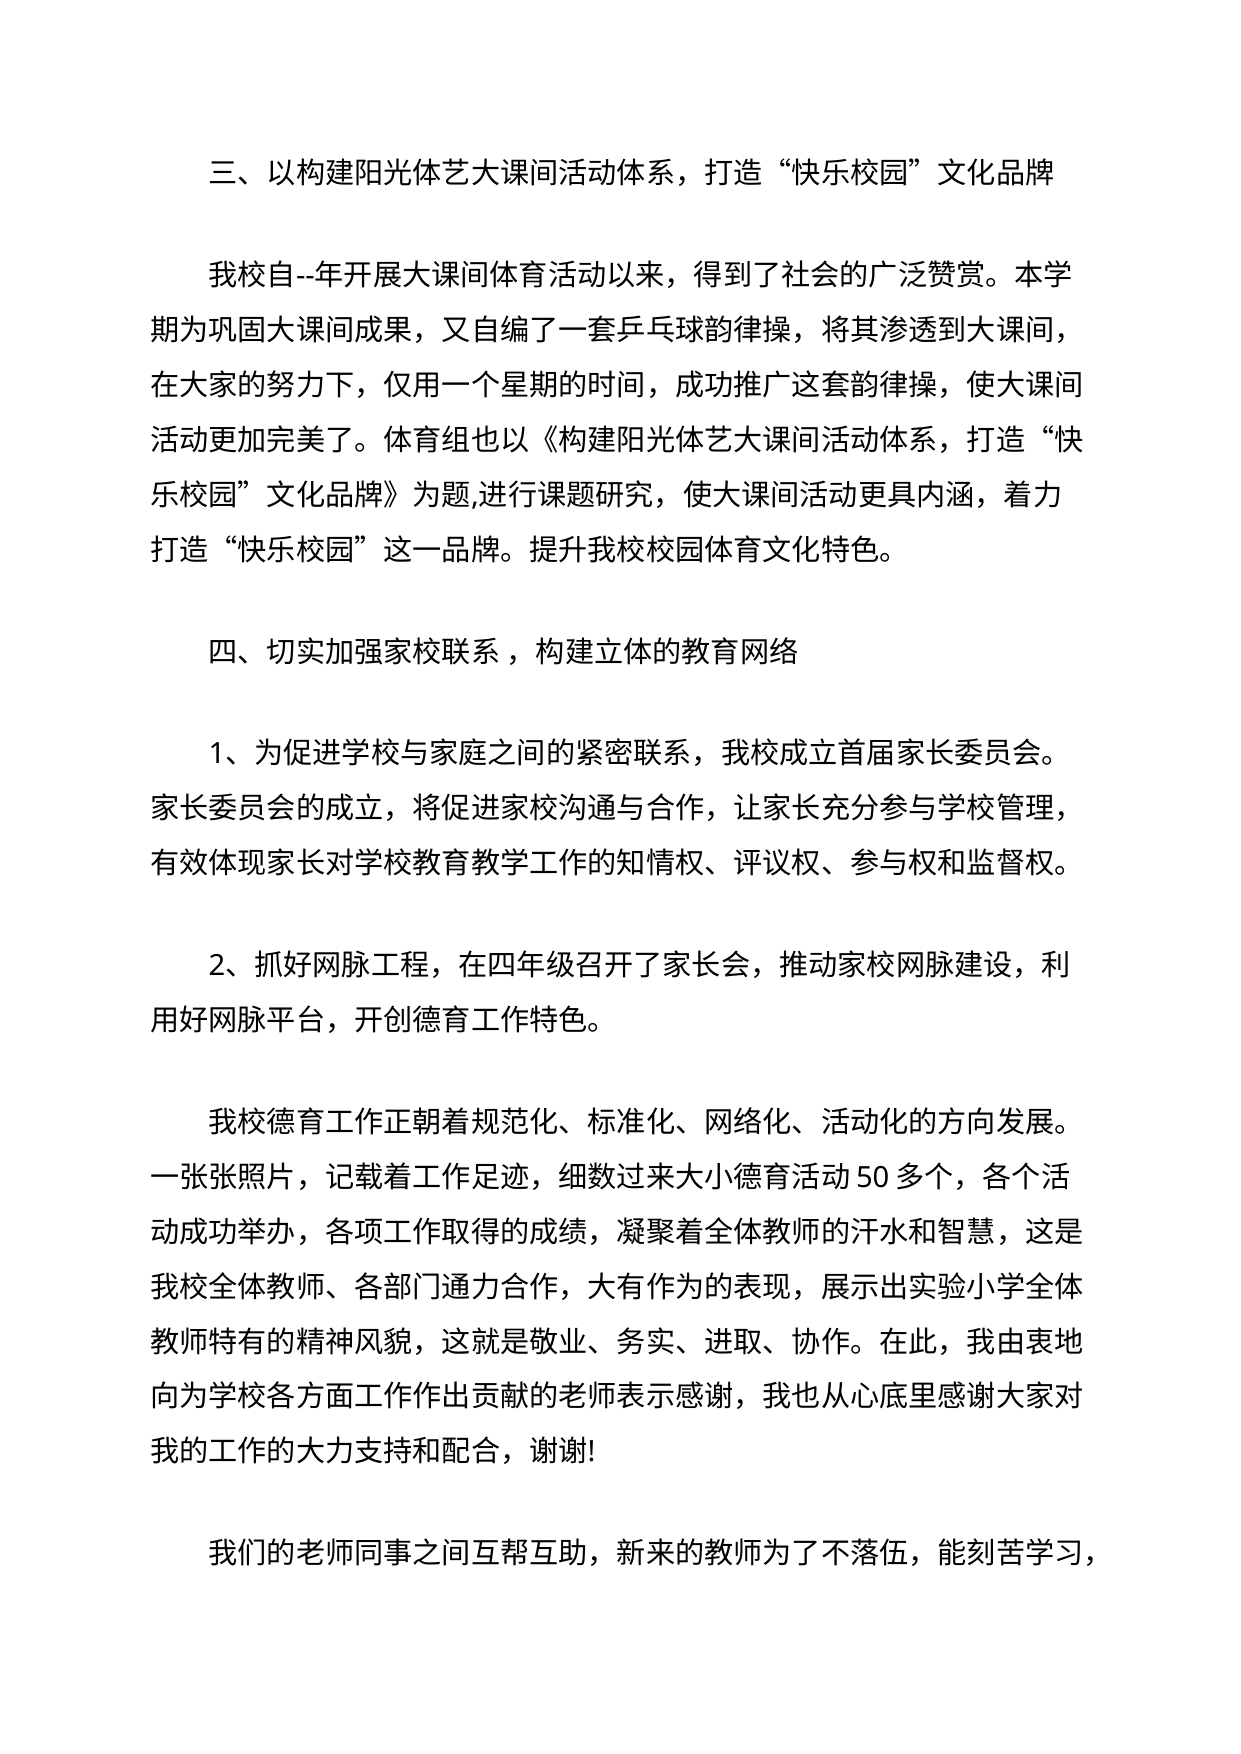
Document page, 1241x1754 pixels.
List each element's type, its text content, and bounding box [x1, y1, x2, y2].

text 我校德育工作正朝着规范化、标准化、网络化、活动化的方向发展。一张张照片，记载着工作足迹，细数过来大小德育活动50多个，各个活动成功举办，各项工作取得的成绩，凝聚着全体教师的汗水和智慧，这是我校全体教师、各部门通力合作，大有作为的表现，展示出实验小学全体教师特有的精神风貌，这就是敬业、务实、进取、协作。在此，我由衷地向为学校各方面工作作出贡献的老师表示感谢，我也从心底里感谢大家对我的工作的大力支持和配合，谢谢! [150, 1098, 1090, 1470]
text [150, 1530, 1090, 1572]
text 我校自--年开展大课间体育活动以来，得到了社会的广泛赞赏。本学期为巩固大课间成果，又自编了一套乒乓球韵律操，将其渗透到大课间，在大家的努力下，仅用一个星期的时间，成功推广这套韵律操，使大课间活动更加完美了。体育组也以《构建阳光体艺大课间活动体系，打造“快乐校园”文化品牌》为题,进行课题研究，使大课间活动更具内涵，着力打造“快乐校园”这一品牌。提升我校校园体育文化特色。 [150, 252, 1090, 569]
text 四、切实加强家校联系 ，构建立体的教育网络 [150, 628, 1090, 671]
text 2、抓好网脉工程，在四年级召开了家长会，推动家校网脉建设，利用好网脉平台，开创德育工作特色。 [150, 942, 1090, 1039]
text 1、为促进学校与家庭之间的紧密联系，我校成立首届家长委员会。家长委员会的成立，将促进家校沟通与合作，让家长充分参与学校管理，有效体现家长对学校教育教学工作的知情权、评议权、参与权和监督权。 [150, 730, 1090, 882]
text 三、以构建阳光体艺大课间活动体系，打造“快乐校园”文化品牌 [150, 150, 1090, 192]
